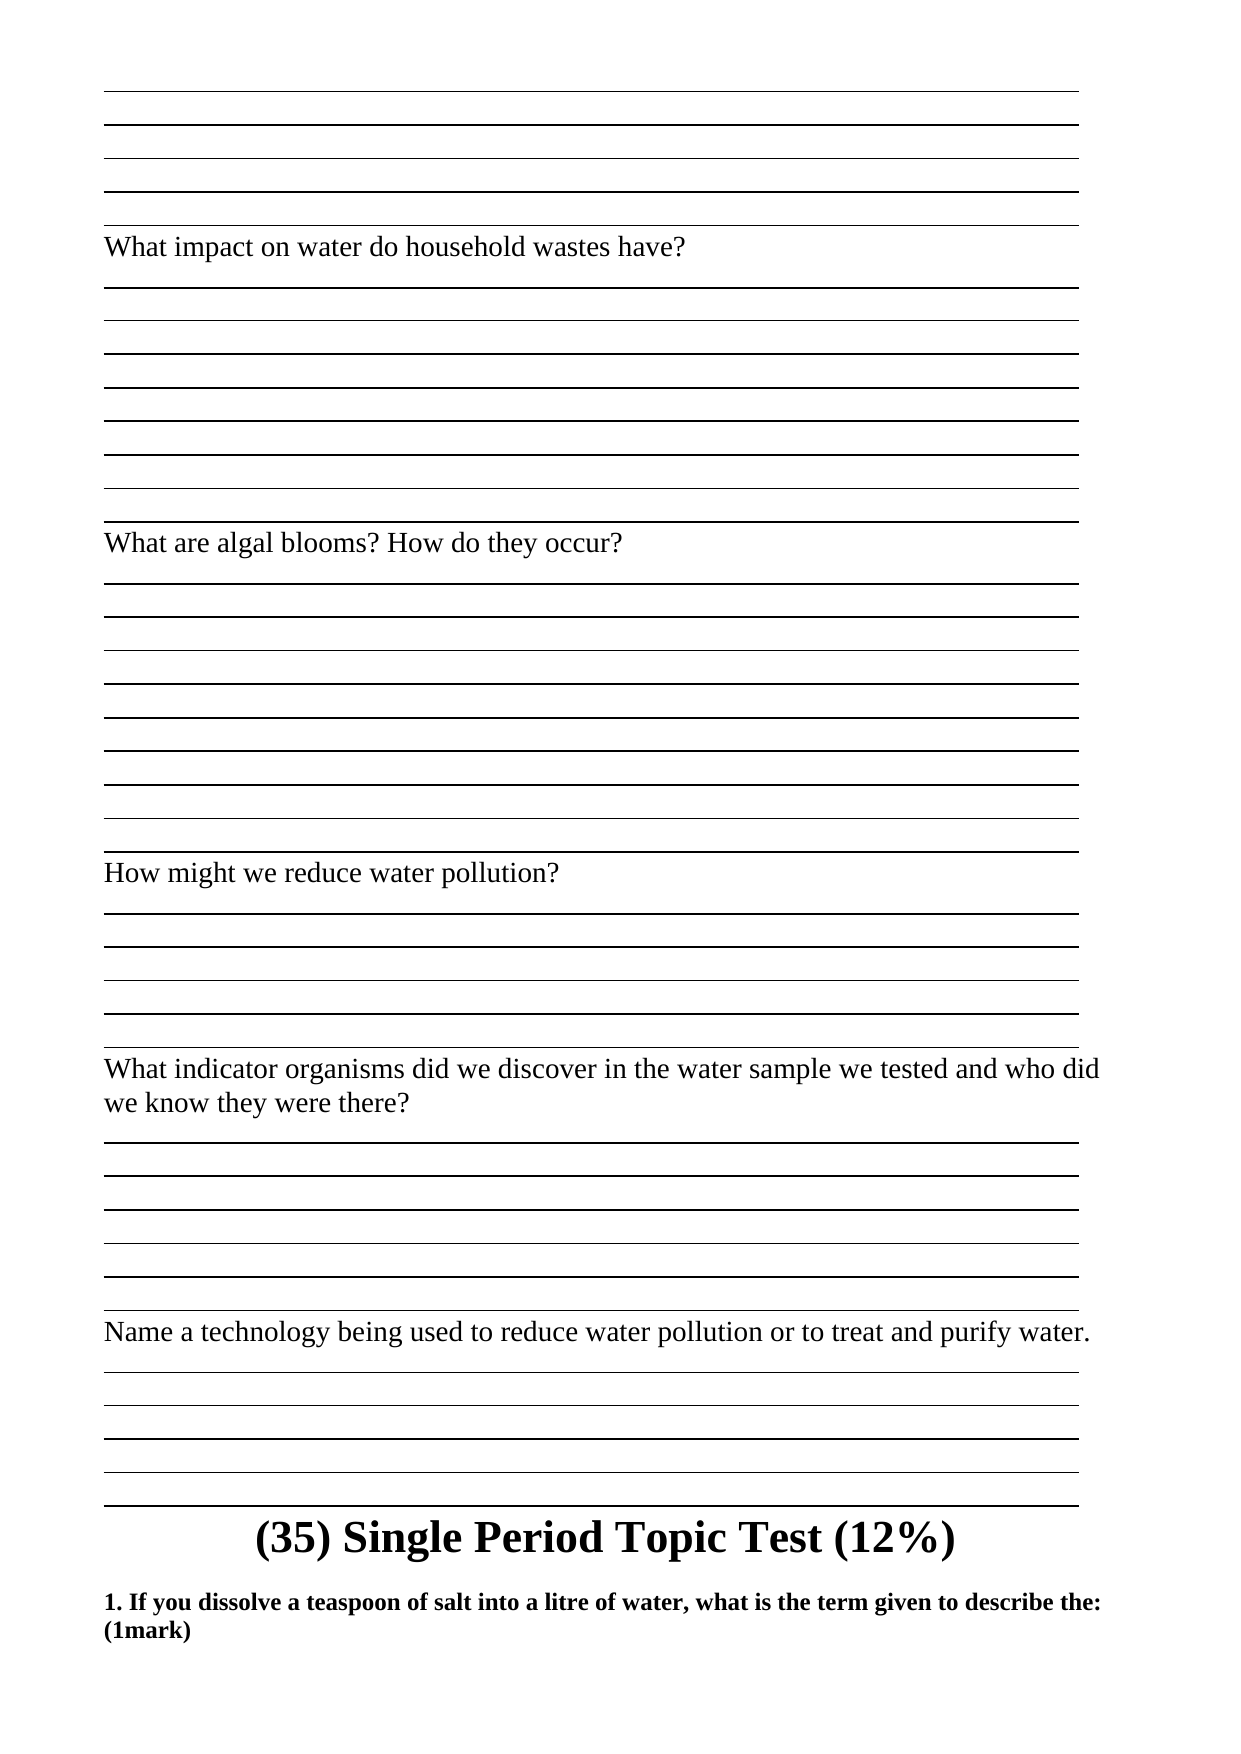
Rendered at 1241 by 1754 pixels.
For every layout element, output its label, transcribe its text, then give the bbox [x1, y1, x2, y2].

text Name a technology being used to reduce water pollution or to treat and purify water. [103, 1314, 1107, 1348]
text What impact on water do household wastes have? [103, 229, 1107, 263]
text What are algal blooms? How do they occur? [103, 526, 1107, 559]
text What indicator organisms did we discover in the water sample we tested and who did we know they were there? [103, 1051, 1107, 1118]
text (35) Single Period Topic Test (12%) [103, 1510, 1107, 1562]
list 1. If you dissolve a teaspoon of salt into a litre of water, what is the term given to describe the: (1mark) [103, 1587, 1107, 1644]
text How might we reduce water pollution? [103, 856, 1107, 889]
